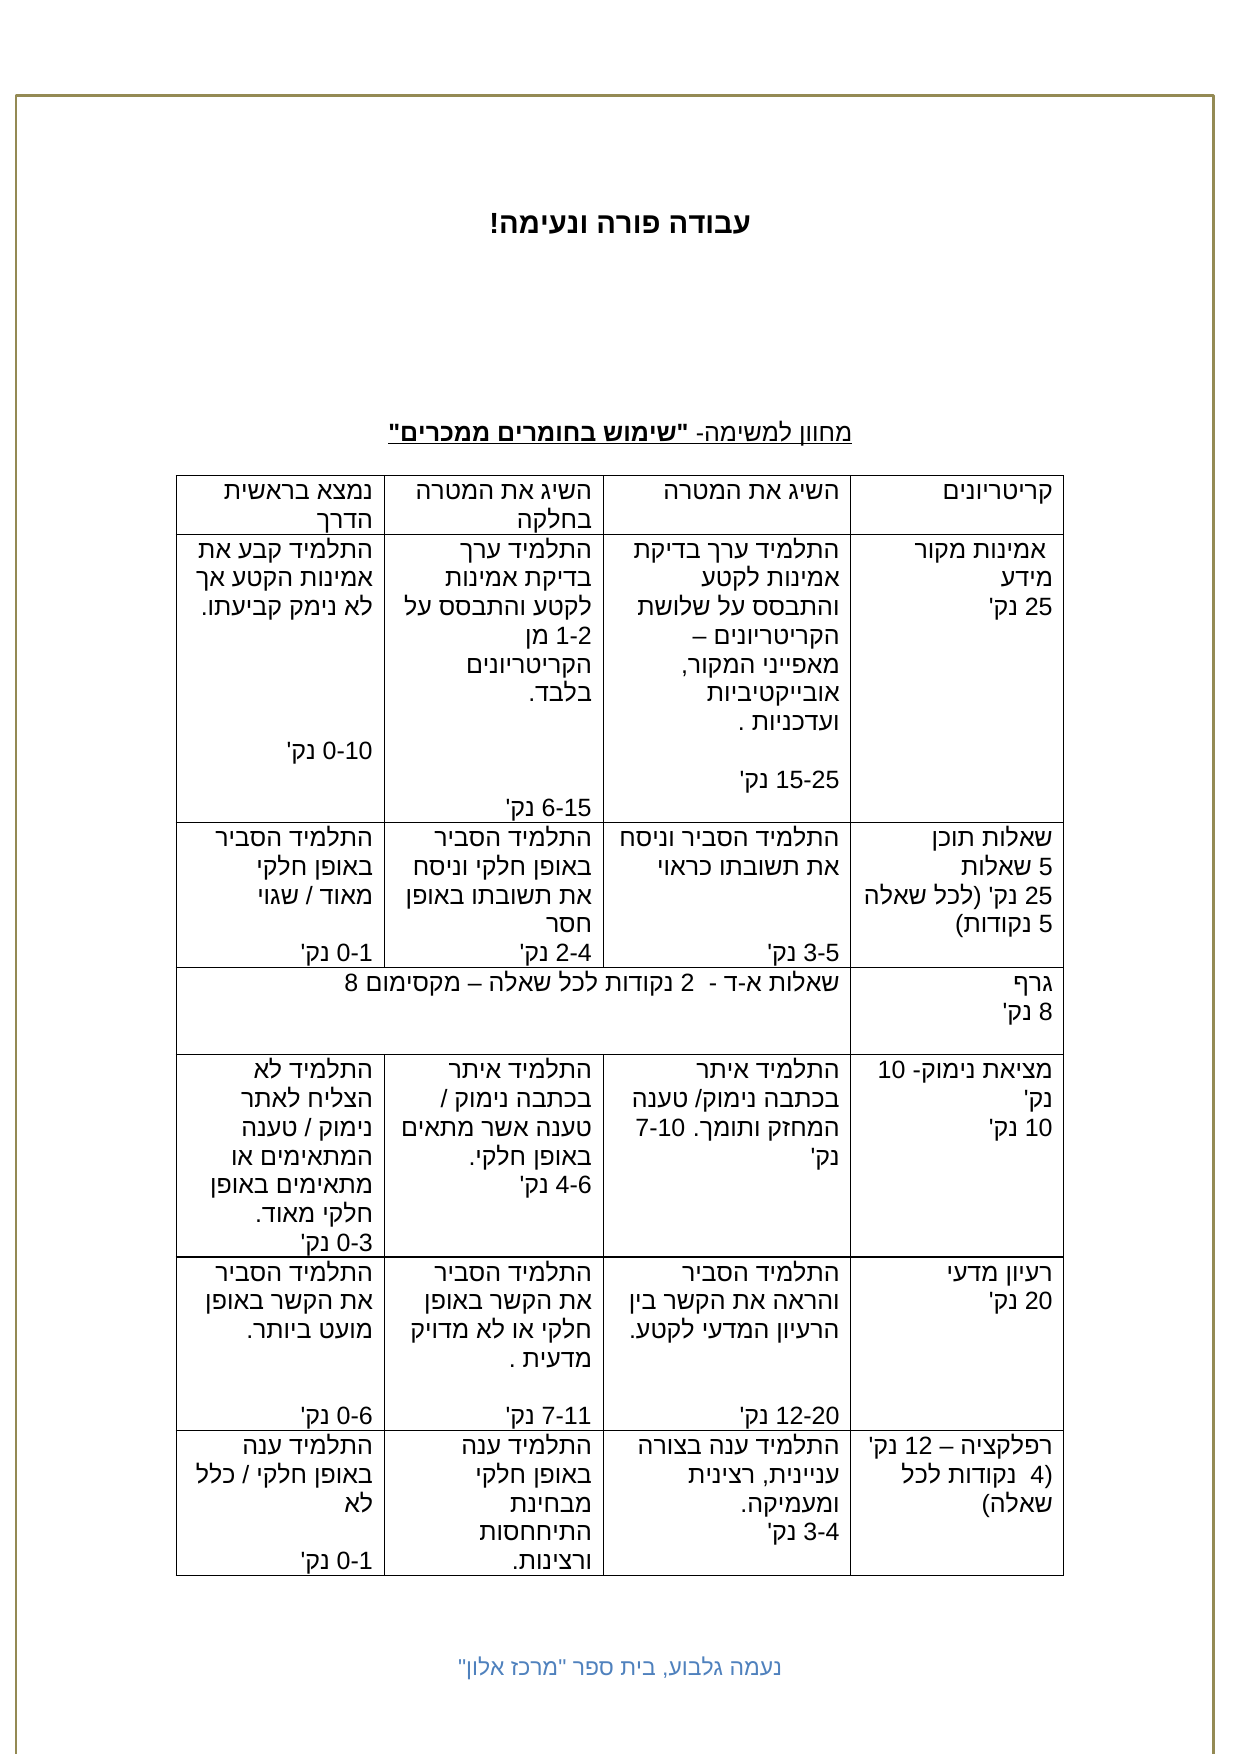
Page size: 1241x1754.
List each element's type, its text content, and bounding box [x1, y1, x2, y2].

table_cell התלמיד הסביר את הקשר באופן מועט ביותר. 0-6 נק' [177, 1258, 384, 1430]
table_cell אמינות מקור מידע 25 נק' [851, 535, 1063, 822]
table_cell התלמיד הסביר באופן חלקי וניסח את תשובתו באופן חסר 2-4 נק' [385, 823, 603, 967]
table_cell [851, 1431, 1063, 1575]
table_header קריטריונים [851, 476, 1063, 533]
table_cell התלמיד הסביר והראה את הקשר בין הרעיון המדעי לקטע. 12-20 נק' [604, 1258, 850, 1430]
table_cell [177, 1431, 384, 1575]
table_cell התלמיד לא הצליח לאתר נימוק / טענה המתאימים או מתאימים באופן חלקי מאוד. 0-3 נק' [177, 1055, 384, 1256]
table_cell התלמיד קבע את אמינות הקטע אך לא נימק קביעתו. 0-10 נק' [177, 535, 384, 822]
table_header השיג את המטרה [604, 476, 850, 533]
table_cell שאלות תוכן 5 שאלות 25 נק' (לכל שאלה 5 נקודות) [851, 823, 1063, 967]
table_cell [385, 1431, 603, 1575]
table_cell התלמיד איתר בכתבה נימוק/ טענה המחזק ותומך. 7-10 נק' [604, 1055, 850, 1256]
table_cell התלמיד הסביר באופן חלקי מאוד / שגוי 0-1 נק' [177, 823, 384, 967]
text עבודה פורה ונעימה! [187, 206, 1053, 239]
text מחוון למשימה- "שימוש בחומרים ממכרים" [187, 417, 1053, 446]
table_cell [604, 1431, 850, 1575]
table_cell התלמיד הסביר וניסח את תשובתו כראוי 3-5 נק' [604, 823, 850, 967]
table_cell התלמיד איתר בכתבה נימוק / טענה אשר מתאים באופן חלקי. 4-6 נק' [385, 1055, 603, 1256]
table_cell התלמיד ערך בדיקת אמינות לקטע והתבסס על 1-2 מן הקריטריונים בלבד. 6-15 נק' [385, 535, 603, 822]
table_cell שאלות א-ד - 2 נקודות לכל שאלה – מקסימום 8 [177, 968, 850, 1054]
table_header נמצא בראשית הדרך [177, 476, 384, 533]
table_cell מציאת נימוק- 10 נק' 10 נק' [851, 1055, 1063, 1256]
table_cell התלמיד ערך בדיקת אמינות לקטע והתבסס על שלושת הקריטריונים – מאפייני המקור,אובייקטיביות ועדכניות . 15-25 נק' [604, 535, 850, 822]
table_cell רעיון מדעי 20 נק' [851, 1258, 1063, 1430]
table_cell התלמיד הסביר את הקשר באופן חלקי או לא מדויק מדעית . 7-11 נק' [385, 1258, 603, 1430]
table_header השיג את המטרה בחלקה [385, 476, 603, 533]
table_cell גרף 8 נק' [851, 968, 1063, 1054]
